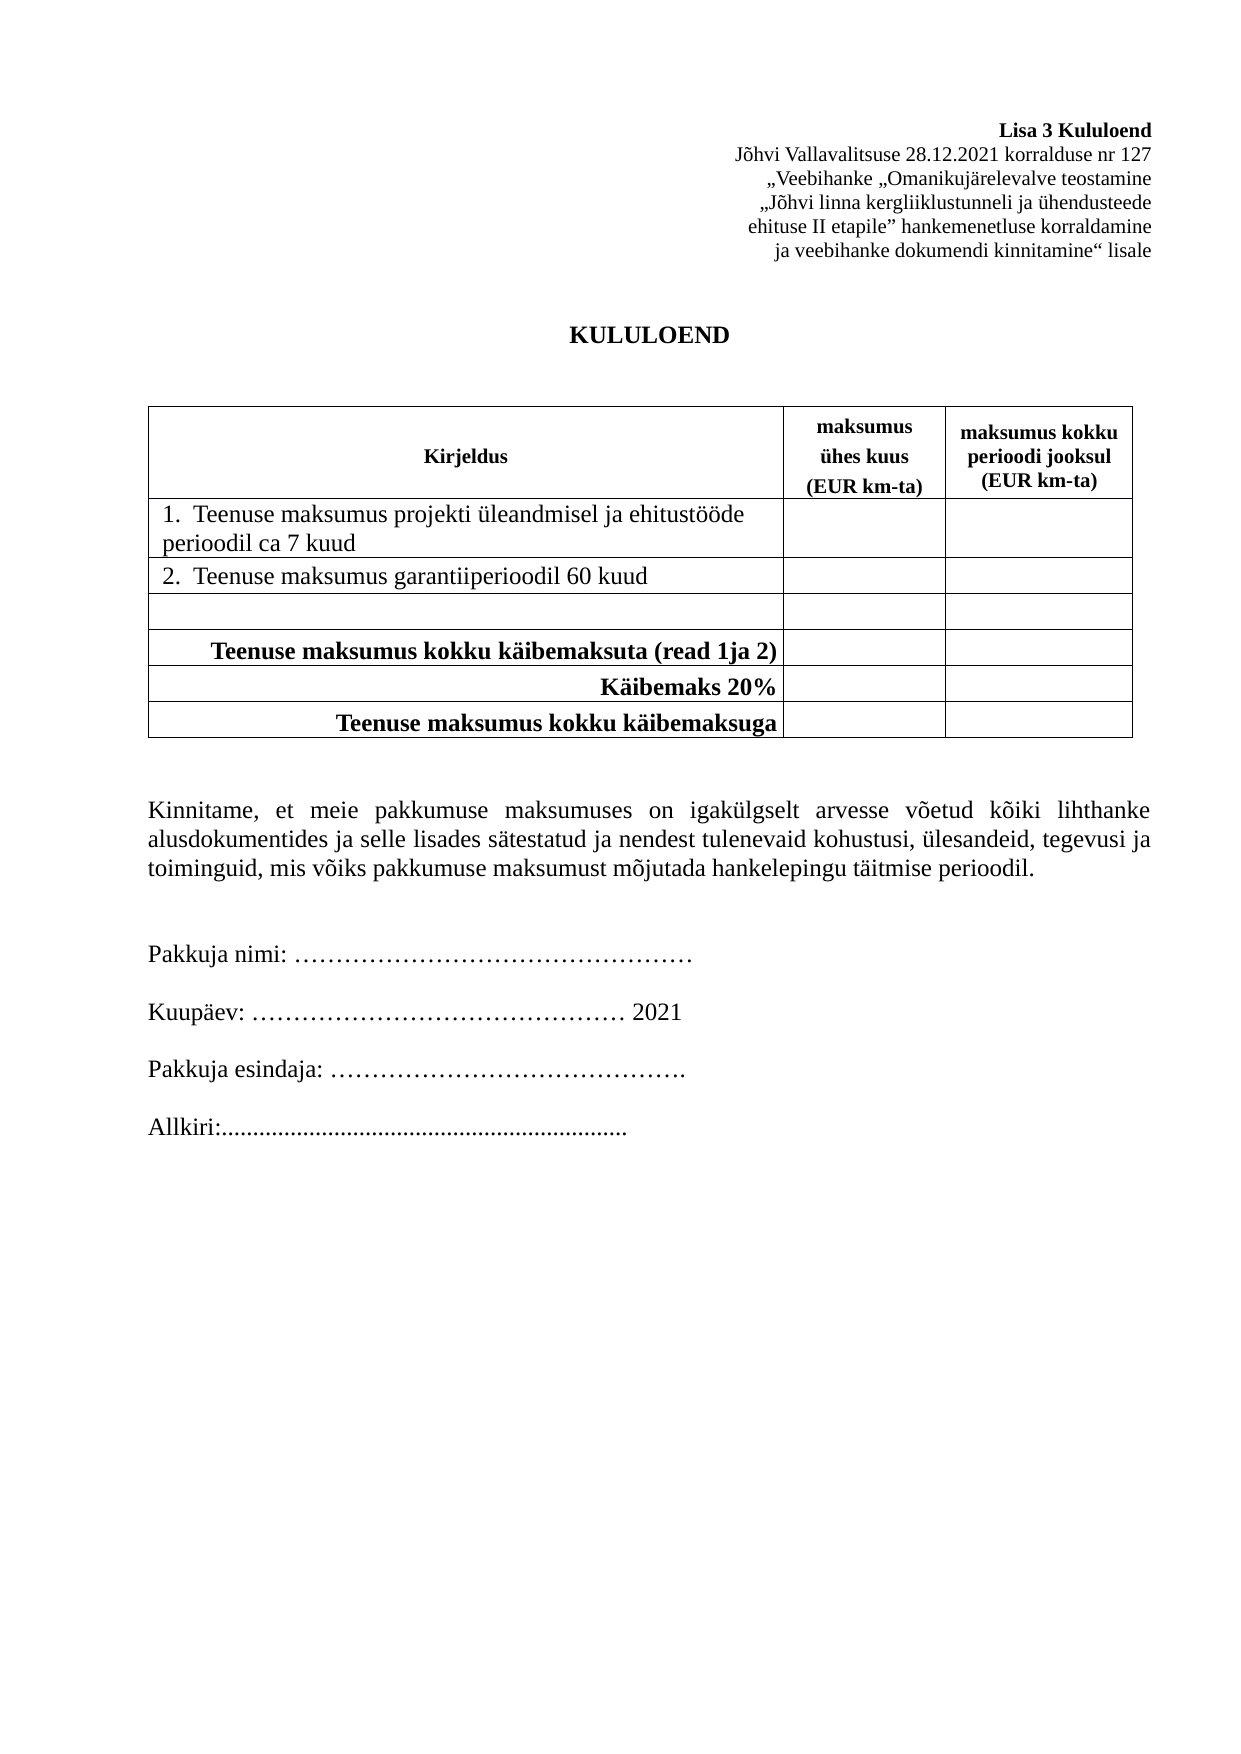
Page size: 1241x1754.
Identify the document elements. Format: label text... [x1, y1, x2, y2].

text Allkiri:................................................................. [148, 1112, 1152, 1141]
text Pakkuja esindaja: ……………………………………. [148, 1054, 1152, 1083]
table_cell [946, 702, 1132, 737]
text KULULOEND [148, 320, 1152, 349]
table_cell [946, 594, 1132, 629]
table_cell Teenuse maksumus kokku käibemaksuga [149, 702, 783, 737]
table_cell [784, 499, 945, 557]
table_cell [946, 499, 1132, 557]
table_cell [149, 594, 783, 629]
table_cell [784, 594, 945, 629]
table_header maksumus kokku perioodi jooksul (EUR km-ta) [946, 407, 1132, 498]
table_cell 2. Teenuse maksumus garantiiperioodil 60 kuud [149, 558, 783, 593]
text Pakkuja nimi: ………………………………………… [148, 939, 1152, 968]
table_cell Käibemaks 20% [149, 666, 783, 701]
table_header maksumus ühes kuus (EUR km-ta) [784, 407, 945, 498]
table_header Kirjeldus [149, 407, 783, 498]
text Lisa 3 Kululoend [148, 118, 1152, 142]
text ehituse II etapile” hankemenetluse korraldamine [148, 214, 1152, 238]
table_cell [946, 558, 1132, 593]
table_cell Teenuse maksumus kokku käibemaksuta (read 1ja 2) [149, 630, 783, 665]
table_cell [784, 702, 945, 737]
table_cell [784, 558, 945, 593]
table_cell [784, 630, 945, 665]
text ja veebihanke dokumendi kinnitamine“ lisale [148, 238, 1152, 262]
table_cell [784, 666, 945, 701]
text Jõhvi Vallavalitsuse 28.12.2021 korralduse nr 127 [148, 142, 1152, 166]
text „Veebihanke „Omanikujärelevalve teostamine [148, 166, 1152, 190]
table_cell [946, 666, 1132, 701]
text Kinnitame, et meie pakkumuse maksumuses on igakülgselt arvesse võetud kõiki lihthanke alusdokumentides ja selle lisades sätestatud ja nendest tulenevaid kohustusi, ülesandeid, tegevusi ja toiminguid, mis võiks pakkumuse maksumust mõjutada hankelepingu täitmise perioodil. [148, 796, 1152, 882]
text Kuupäev: ……………………………………… 2021 [148, 997, 1152, 1026]
text „Jõhvi linna kergliiklustunneli ja ühendusteede [148, 190, 1152, 214]
table_cell 1. Teenuse maksumus projekti üleandmisel ja ehitustööde perioodil ca 7 kuud [149, 499, 783, 557]
table_cell [946, 630, 1132, 665]
